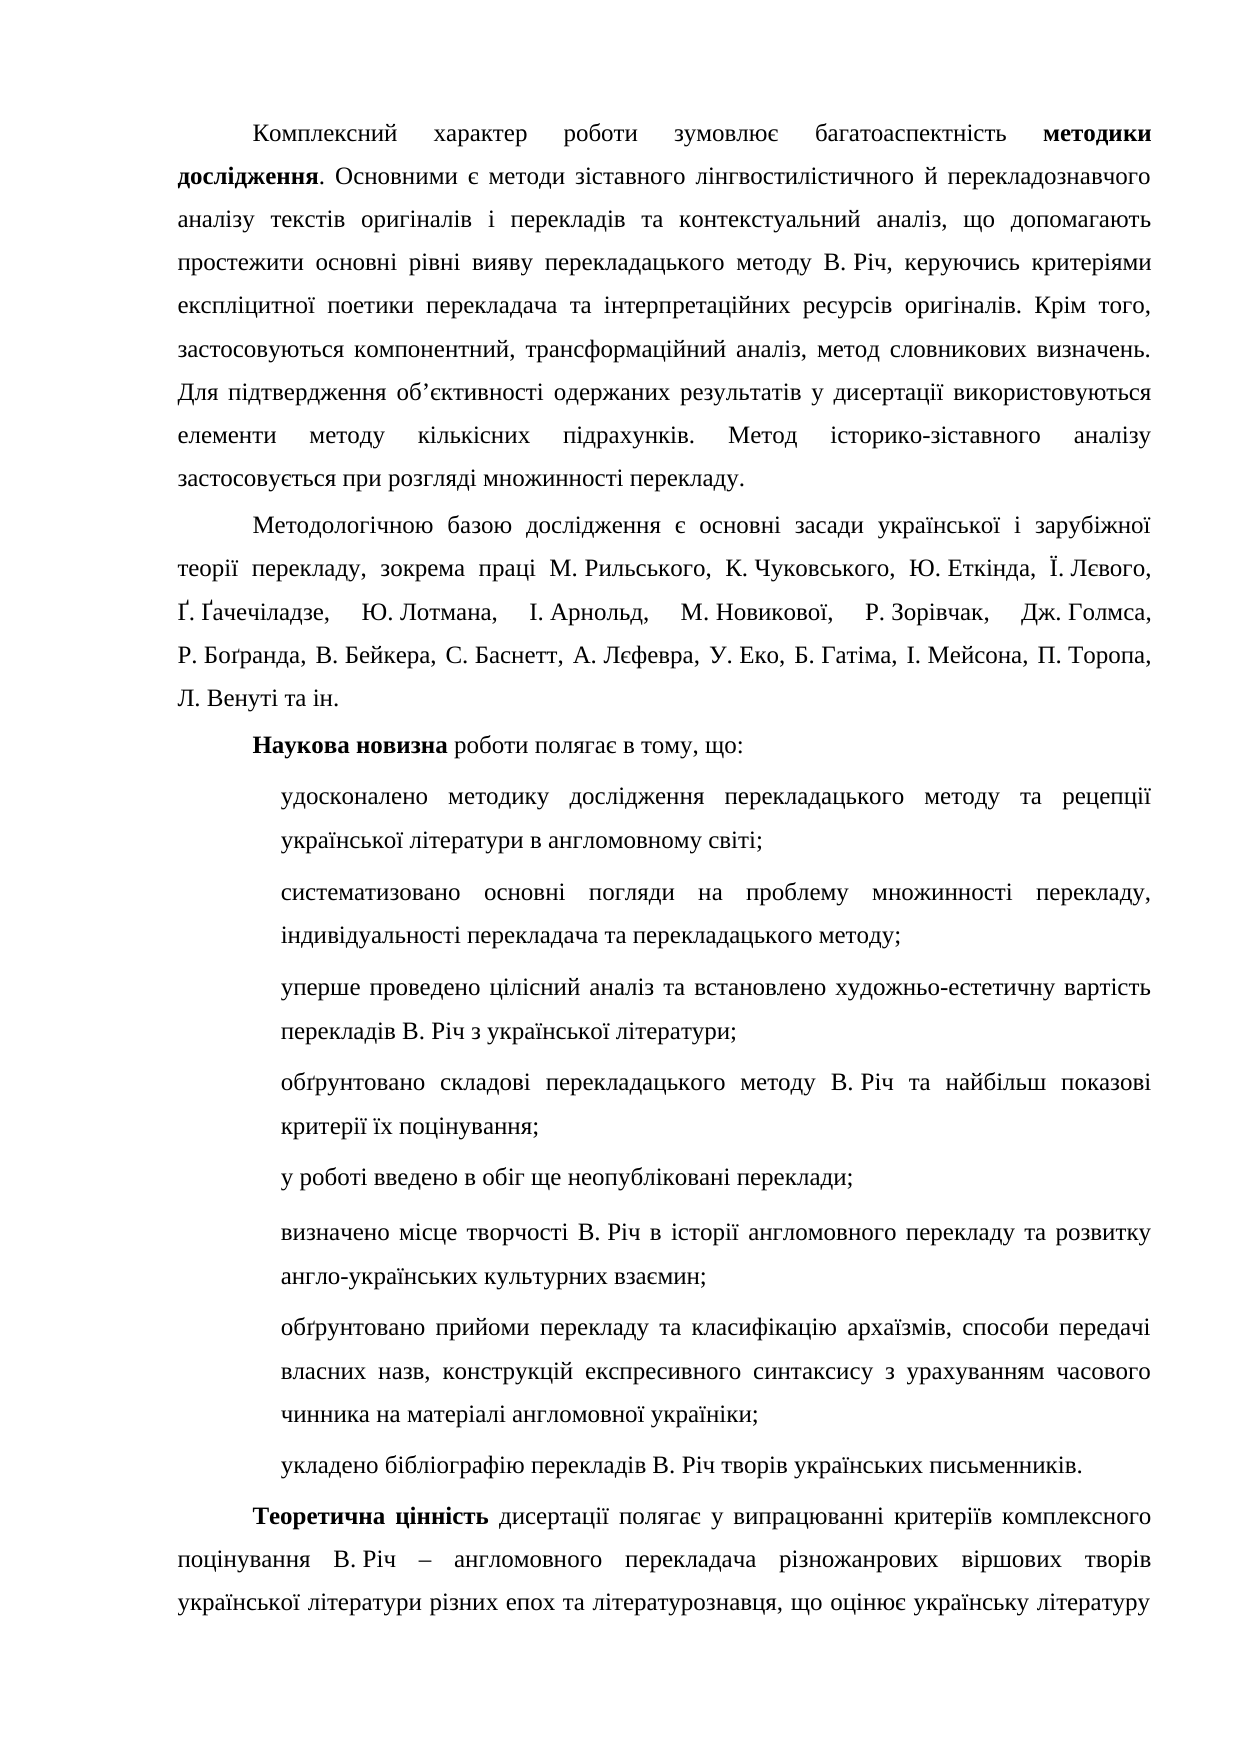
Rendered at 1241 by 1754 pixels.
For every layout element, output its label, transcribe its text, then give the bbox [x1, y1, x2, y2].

text Комплексний характер роботи зумовлює багатоаспектність методики дослідження. Основними є методи зіставного лінгвостилістичного й перекладознавчого аналізу текстів оригіналів і перекладів та контекстуальний аналіз, що допомагають простежити основні рівні вияву перекладацького методу В. Річ, керуючись критеріями експліцитної поетики перекладача та інтерпретаційних ресурсів оригіналів. Крім того, застосовуються компонентний, трансформаційний аналіз, метод словникових визначень. Для підтвердження об’єктивності одержаних результатів у дисертації використовуються елементи методу кількісних підрахунків. Метод історико-зіставного аналізу застосовується при розгляді множинності перекладу. [177, 118, 1152, 492]
list укладено бібліографію перекладів В. Річ творів українських письменників. [251, 1446, 1152, 1480]
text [177, 1501, 1152, 1616]
text Методологічною базою дослідження є основні засади української і зарубіжної теорії перекладу, зокрема праці М. Рильського, К. Чуковського, Ю. Еткінда, Ї. Лєвого, Ґ. Ґачечіладзе, Ю. Лотмана, І. Арнольд, М. Новикової, Р. Зорівчак, Дж. Голмса, Р. Боґранда, В. Бейкера, С. Баснетт, А. Лєфевра, У. Еко, Б. Гатіма, І. Мейсона, П. Торопа, Л. Венуті та ін. [177, 510, 1152, 712]
list уперше проведено цілісний аналіз та встановлено художньо-естетичну вартість перекладів В. Річ з української літератури; [251, 968, 1152, 1044]
list визначено місце творчості В. Річ в історії англомовного перекладу та розвитку англо-українських культурних взаємин; [251, 1213, 1152, 1289]
text Наукова новизна роботи полягає в тому, що: [177, 730, 1152, 759]
list систематизовано основні погляди на проблему множинності перекладу, індивідуальності перекладача та перекладацького методу; [251, 873, 1152, 949]
list удосконалено методику дослідження перекладацького методу та рецепції української літератури в англомовному світі; [251, 777, 1152, 854]
list у роботі введено в обіг ще неопубліковані переклади; [251, 1158, 1152, 1192]
list обґрунтовано складові перекладацького методу В. Річ та найбільш показові критерії їх поцінування; [251, 1063, 1152, 1140]
list обґрунтовано прийоми перекладу та класифікацію архаїзмів, способи передачі власних назв, конструкцій експресивного синтаксису з урахуванням часового чинника на матеріалі англомовної україніки; [251, 1308, 1152, 1428]
